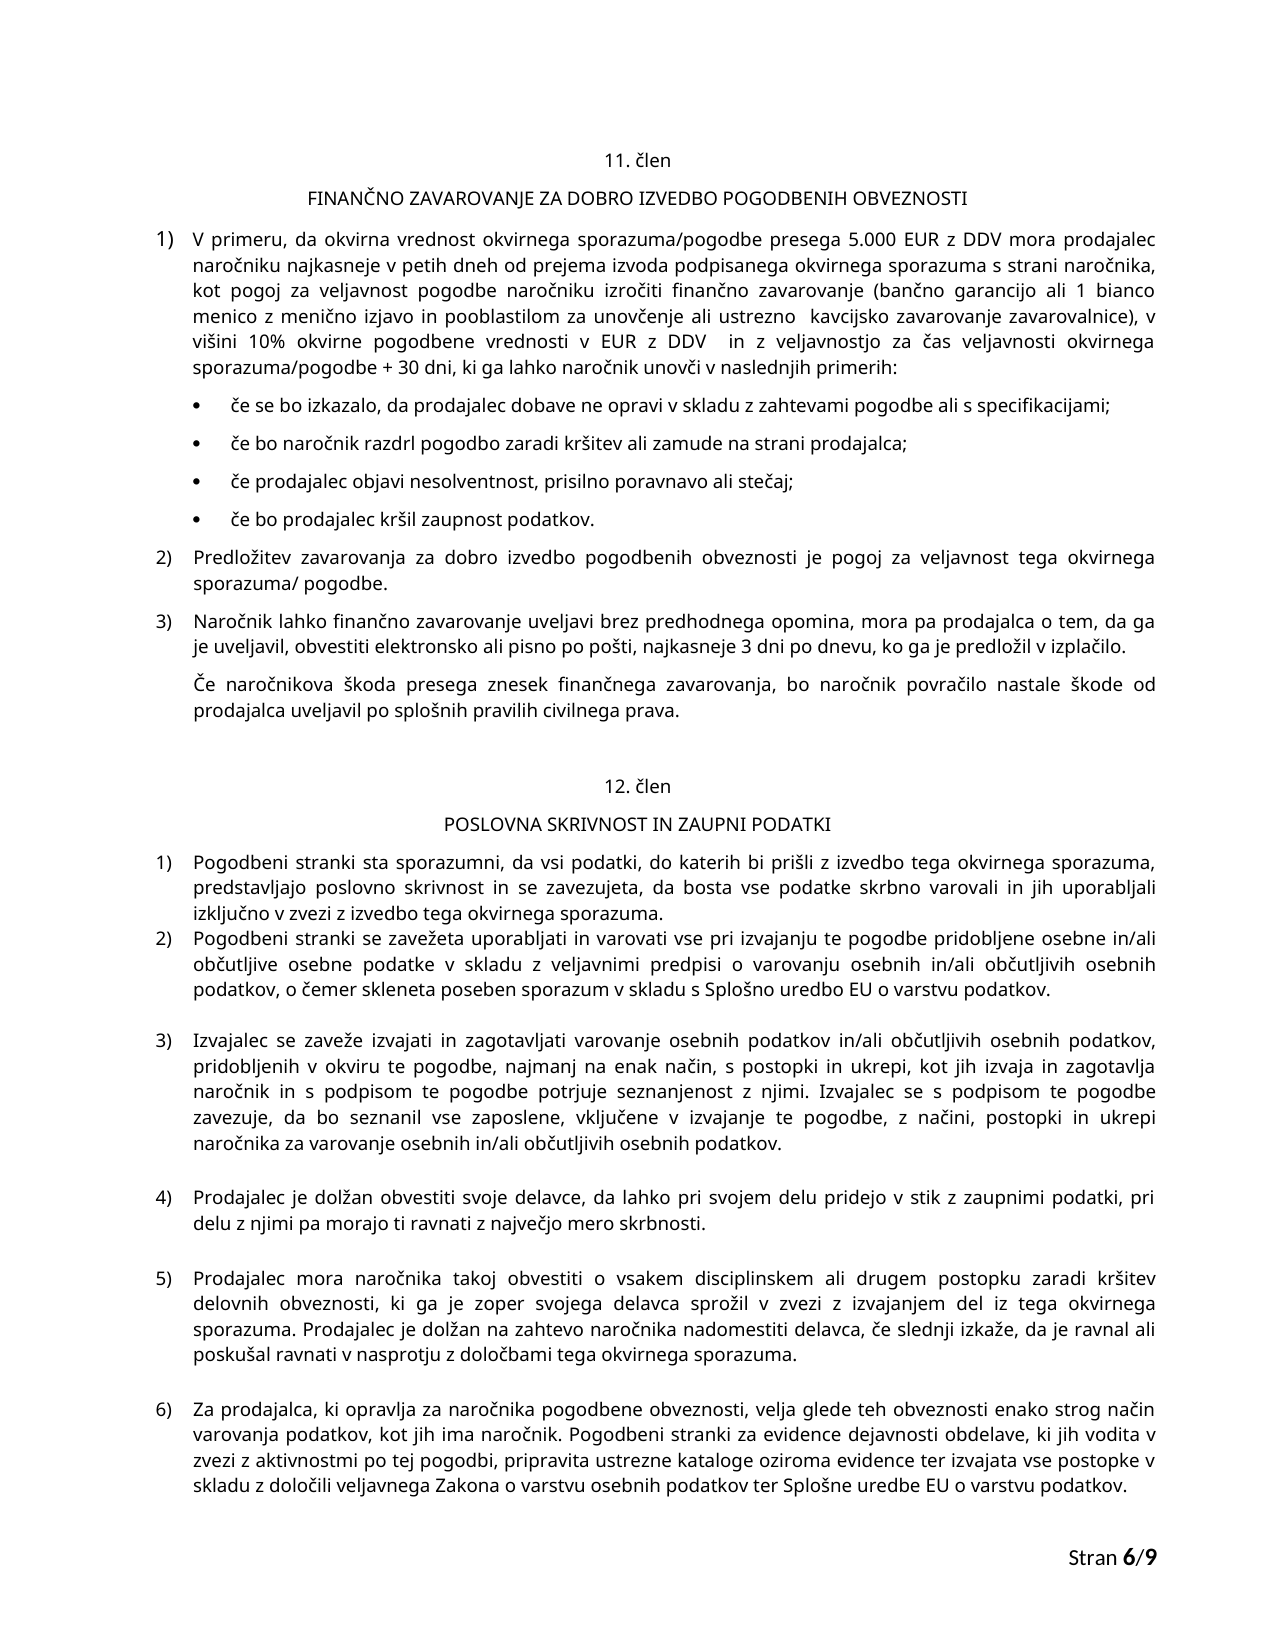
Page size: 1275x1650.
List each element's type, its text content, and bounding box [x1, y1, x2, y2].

list Za prodajalca, ki opravlja za naročnika pogodbene obveznosti, velja glede teh obveznosti enako strog način varovanja podatkov, kot jih ima naročnik. Pogodbeni stranki za evidence dejavnosti obdelave, ki jih vodita v zvezi z aktivnostmi po tej pogodbi, pripravita ustrezne kataloge oziroma evidence ter izvajata vse postopke v skladu z določili veljavnega Zakona o varstvu osebnih podatkov ter Splošne uredbe EU o varstvu podatkov. [155, 1396, 1157, 1498]
list Izvajalec se zaveže izvajati in zagotavljati varovanje osebnih podatkov in/ali občutljivih osebnih podatkov, pridobljenih v okviru te pogodbe, najmanj na enak način, s postopki in ukrepi, kot jih izvaja in zagotavlja naročnik in s podpisom te pogodbe potrjuje seznanjenost z njimi. Izvajalec se s podpisom te pogodbe zavezuje, da bo seznanil vse zaposlene, vključene v izvajanje te pogodbe, z načini, postopki in ukrepi naročnika za varovanje osebnih in/ali občutljivih osebnih podatkov. [155, 1028, 1157, 1155]
list Predložitev zavarovanja za dobro izvedbo pogodbenih obveznosti je pogoj za veljavnost tega okvirnega sporazuma/ pogodbe. [156, 544, 1157, 595]
list Pogodbeni stranki se zavežeta uporabljati in varovati vse pri izvajanju te pogodbe pridobljene osebne in/ali občutljive osebne podatke v skladu z veljavnimi predpisi o varovanju osebnih in/ali občutljivih osebnih podatkov, o čemer skleneta poseben sporazum v skladu s Splošno uredbo EU o varstvu podatkov. [155, 926, 1157, 1002]
list Pogodbeni stranki sta sporazumni, da vsi podatki, do katerih bi prišli z izvedbo tega okvirnega sporazuma, predstavljajo poslovno skrivnost in se zavezujeta, da bosta vse podatke skrbno varovali in jih uporabljali izključno v zvezi z izvedbo tega okvirnega sporazuma. [155, 849, 1157, 926]
text 11. člen [118, 148, 1157, 173]
list če bo prodajalec kršil zaupnost podatkov. [193, 506, 1157, 532]
list če se bo izkazalo, da prodajalec dobave ne opravi v skladu z zahtevami pogodbe ali s specifikacijami; [193, 392, 1157, 418]
list V primeru, da okvirna vrednost okvirnega sporazuma/pogodbe presega 5.000 EUR z DDV mora prodajalec naročniku najkasneje v petih dneh od prejema izvoda podpisanega okvirnega sporazuma s strani naročnika, kot pogoj za veljavnost pogodbe naročniku izročiti finančno zavarovanje (bančno garancijo ali 1 bianco menico z menično izjavo in pooblastilom za unovčenje ali ustrezno kavcijsko zavarovanje zavarovalnice), v višini 10% okvirne pogodbene vrednosti v EUR z DDV in z veljavnostjo za čas veljavnosti okvirnega sporazuma/pogodbe + 30 dni, ki ga lahko naročnik unovči v naslednjih primerih: [155, 224, 1157, 380]
list Naročnik lahko finančno zavarovanje uveljavi brez predhodnega opomina, mora pa prodajalca o tem, da ga je uveljavil, obvestiti elektronsko ali pisno po pošti, najkasneje 3 dni po dnevu, ko ga je predložil v izplačilo. [156, 608, 1157, 659]
text 12. člen [118, 773, 1157, 798]
text FINANČNO ZAVAROVANJE ZA DOBRO IZVEDBO POGODBENIH OBVEZNOSTI [118, 186, 1157, 211]
text Če naročnikova škoda presega znesek finančnega zavarovanja, bo naročnik povračilo nastale škode od prodajalca uveljavil po splošnih pravilih civilnega prava. [193, 671, 1157, 722]
list Prodajalec mora naročnika takoj obvestiti o vsakem disciplinskem ali drugem postopku zaradi kršitev delovnih obveznosti, ki ga je zoper svojega delavca sprožil v zvezi z izvajanjem del iz tega okvirnega sporazuma. Prodajalec je dolžan na zahtevo naročnika nadomestiti delavca, če slednji izkaže, da je ravnal ali poskušal ravnati v nasprotju z določbami tega okvirnega sporazuma. [155, 1265, 1157, 1367]
list Prodajalec je dolžan obvestiti svoje delavce, da lahko pri svojem delu pridejo v stik z zaupnimi podatki, pri delu z njimi pa morajo ti ravnati z največjo mero skrbnosti. [155, 1184, 1157, 1236]
list če prodajalec objavi nesolventnost, prisilno poravnavo ali stečaj; [193, 468, 1157, 494]
list če bo naročnik razdrl pogodbo zaradi kršitev ali zamude na strani prodajalca; [193, 430, 1157, 456]
text POSLOVNA SKRIVNOST IN ZAUPNI PODATKI [118, 811, 1157, 837]
